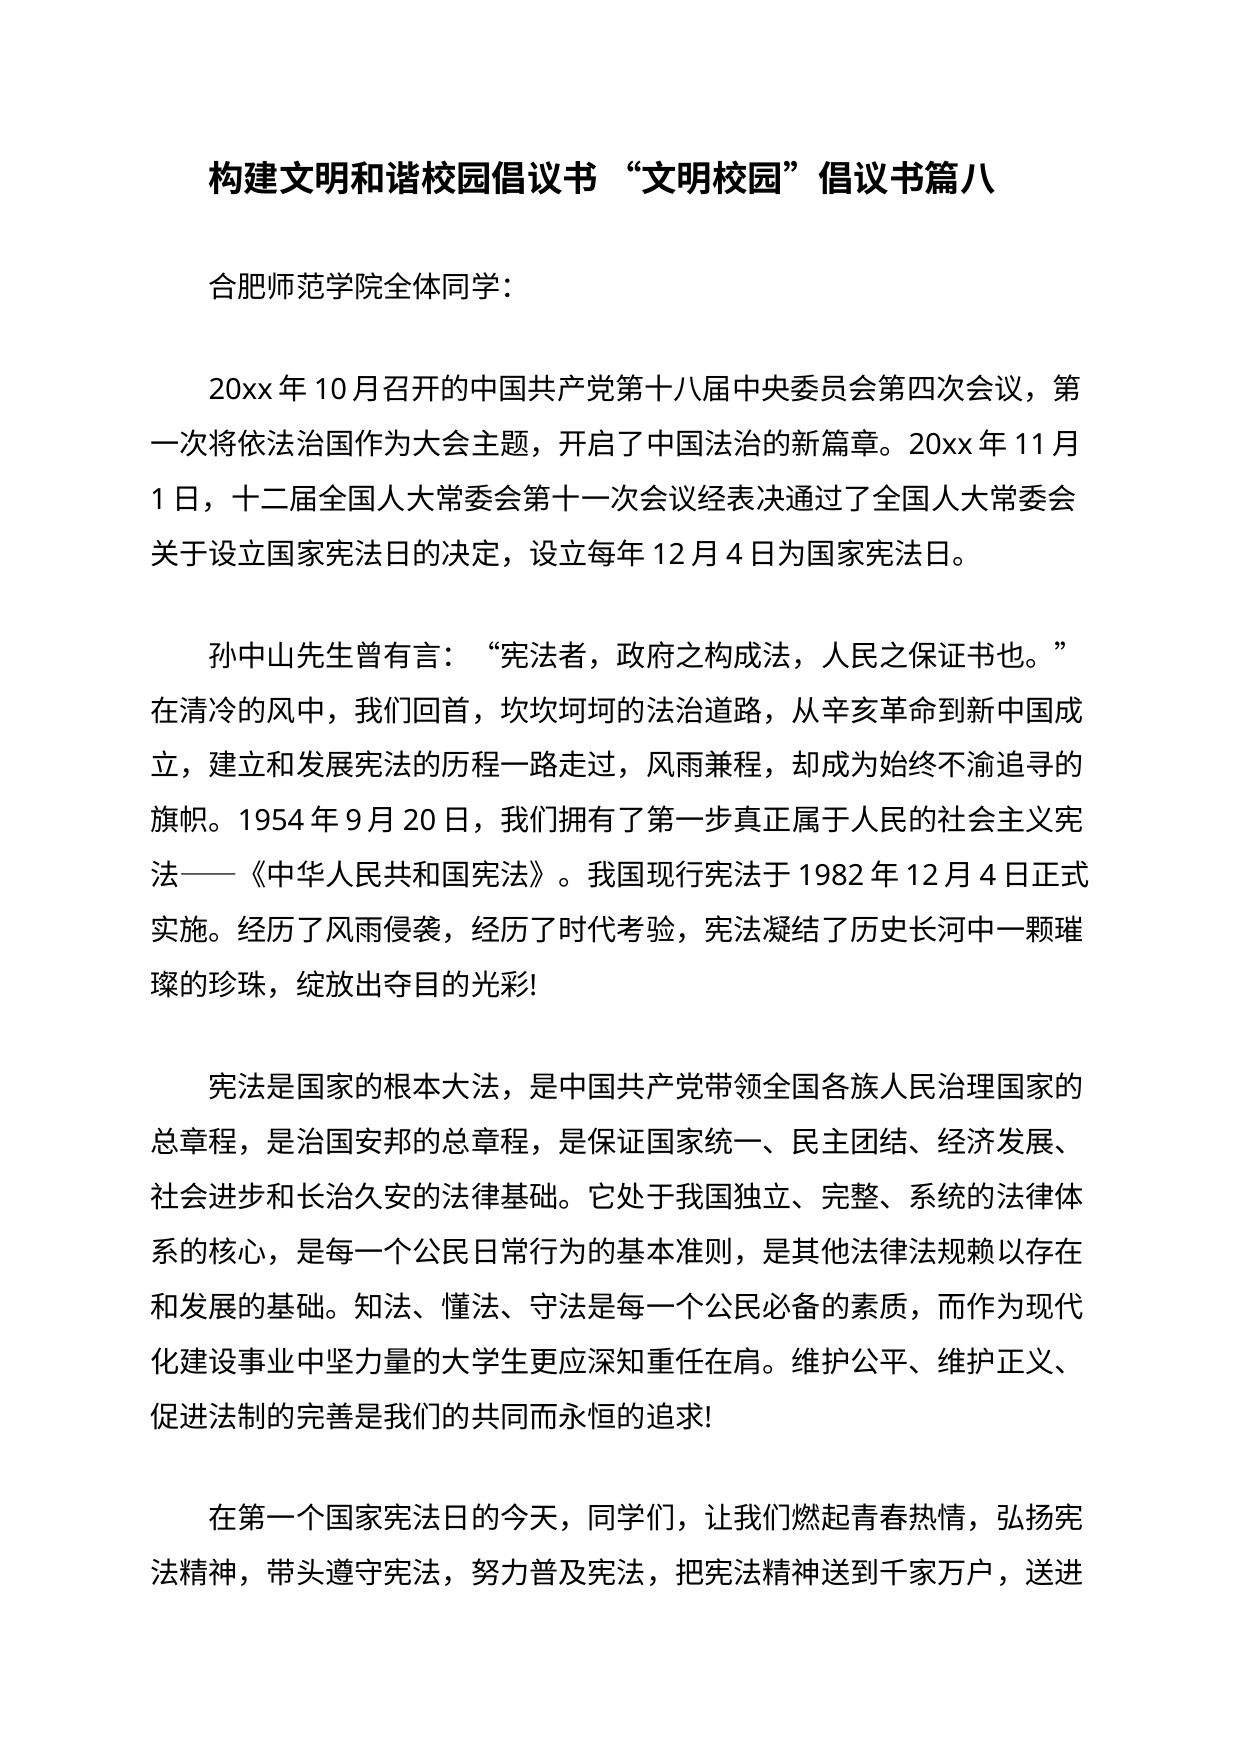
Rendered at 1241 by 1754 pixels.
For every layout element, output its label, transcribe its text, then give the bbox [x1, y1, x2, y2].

text 宪法是国家的根本大法，是中国共产党带领全国各族人民治理国家的总章程，是治国安邦的总章程，是保证国家统一、民主团结、经济发展、社会进步和长治久安的法律基础。它处于我国独立、完整、系统的法律体系的核心，是每一个公民日常行为的基本准则，是其他法律法规赖以存在和发展的基础。知法、懂法、守法是每一个公民必备的素质，而作为现代化建设事业中坚力量的大学生更应深知重任在肩。维护公平、维护正义、促进法制的完善是我们的共同而永恒的追求! [150, 1064, 1090, 1436]
text 合肥师范学院全体同学： [150, 263, 1090, 306]
text 孙中山先生曾有言：“宪法者，政府之构成法，人民之保证书也。”在清冷的风中，我们回首，坎坎坷坷的法治道路，从辛亥革命到新中国成立，建立和发展宪法的历程一路走过，风雨兼程，却成为始终不渝追寻的旗帜。1954年9月20日，我们拥有了第一步真正属于人民的社会主义宪法——《中华人民共和国宪法》。我国现行宪法于1982年12月4日正式实施。经历了风雨侵袭，经历了时代考验，宪法凝结了历史长河中一颗璀璨的珍珠，绽放出夺目的光彩! [150, 632, 1090, 1004]
text 构建文明和谐校园倡议书 “文明校园”倡议书篇八 [150, 150, 1090, 201]
text 20xx年10月召开的中国共产党第十八届中央委员会第四次会议，第一次将依法治国作为大会主题，开启了中国法治的新篇章。20xx年11月1日，十二届全国人大常委会第十一次会议经表决通过了全国人大常委会关于设立国家宪法日的决定，设立每年12月4日为国家宪法日。 [150, 365, 1090, 573]
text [150, 1495, 1090, 1592]
